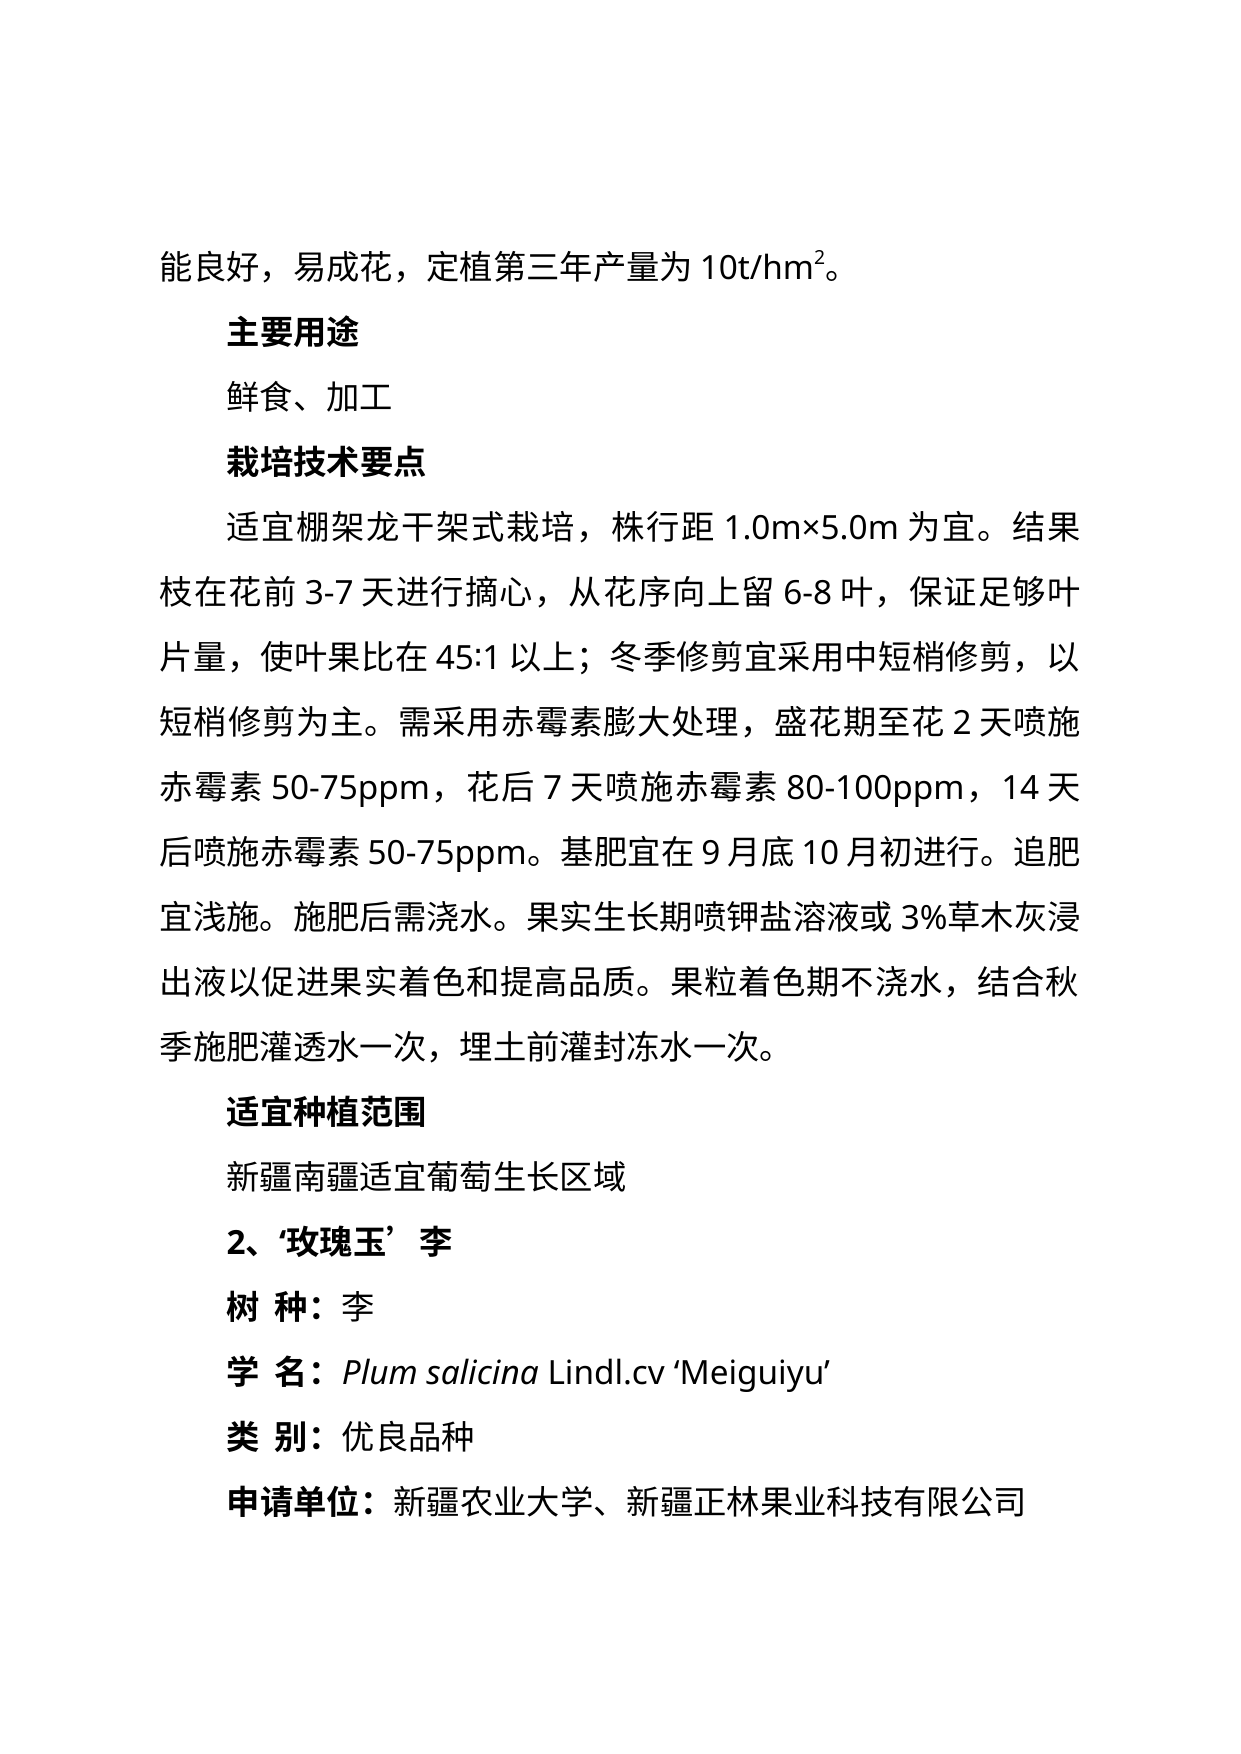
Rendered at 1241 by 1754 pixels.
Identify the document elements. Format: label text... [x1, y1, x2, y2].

text 主要用途 [159, 298, 1081, 363]
list 树 种：李 [159, 1273, 1081, 1338]
text 新疆南疆适宜葡萄生长区域 [159, 1143, 1081, 1208]
text 适宜棚架龙干架式栽培，株行距1.0m×5.0m为宜。结果枝在花前3-7天进行摘心，从花序向上留6-8叶，保证足够叶片量，使叶果比在45∶1以上；冬季修剪宜采用中短梢修剪，以短梢修剪为主。需采用赤霉素膨大处理，盛花期至花2天喷施赤霉素50-75ppm，花后7天喷施赤霉素80-100ppm，14天后喷施赤霉素50-75ppm。基肥宜在9月底10月初进行。追肥宜浅施。施肥后需浇水。果实生长期喷钾盐溶液或3%草木灰浸出液以促进果实着色和提高品质。果粒着色期不浇水，结合秋季施肥灌透水一次，埋土前灌封冻水一次。 [159, 493, 1081, 1078]
text 栽培技术要点 [159, 428, 1081, 493]
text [159, 233, 1081, 298]
text 鲜食、加工 [159, 363, 1081, 428]
text 类 别：优良品种 [159, 1403, 1081, 1468]
list ‘玫瑰玉’李 [159, 1208, 1081, 1273]
text 适宜种植范围 [159, 1078, 1081, 1143]
text 学 名：Plum salicina Lindl.cv ‘Meiguiyu’ [159, 1338, 1081, 1403]
text 申请单位：新疆农业大学、新疆正林果业科技有限公司 [159, 1468, 1081, 1533]
